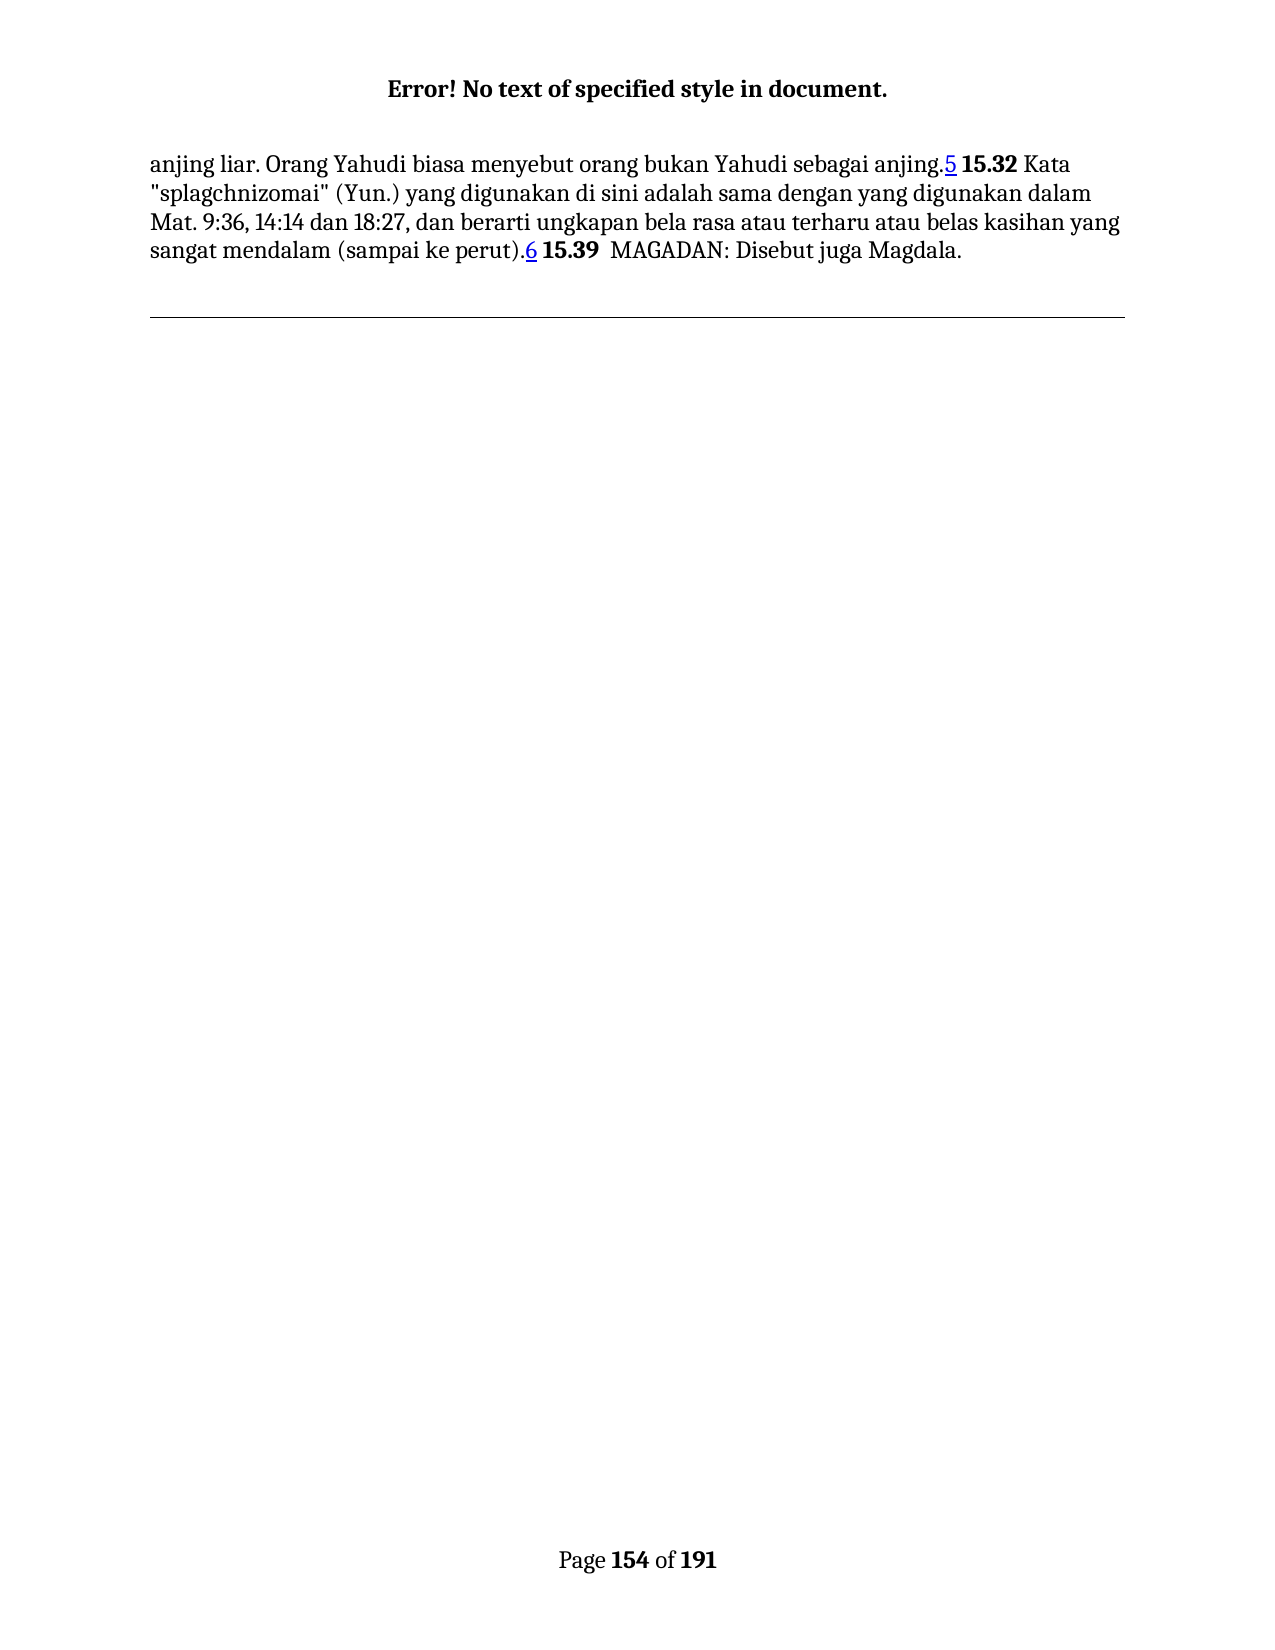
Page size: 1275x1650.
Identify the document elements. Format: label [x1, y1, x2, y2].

text [150, 150, 1125, 265]
